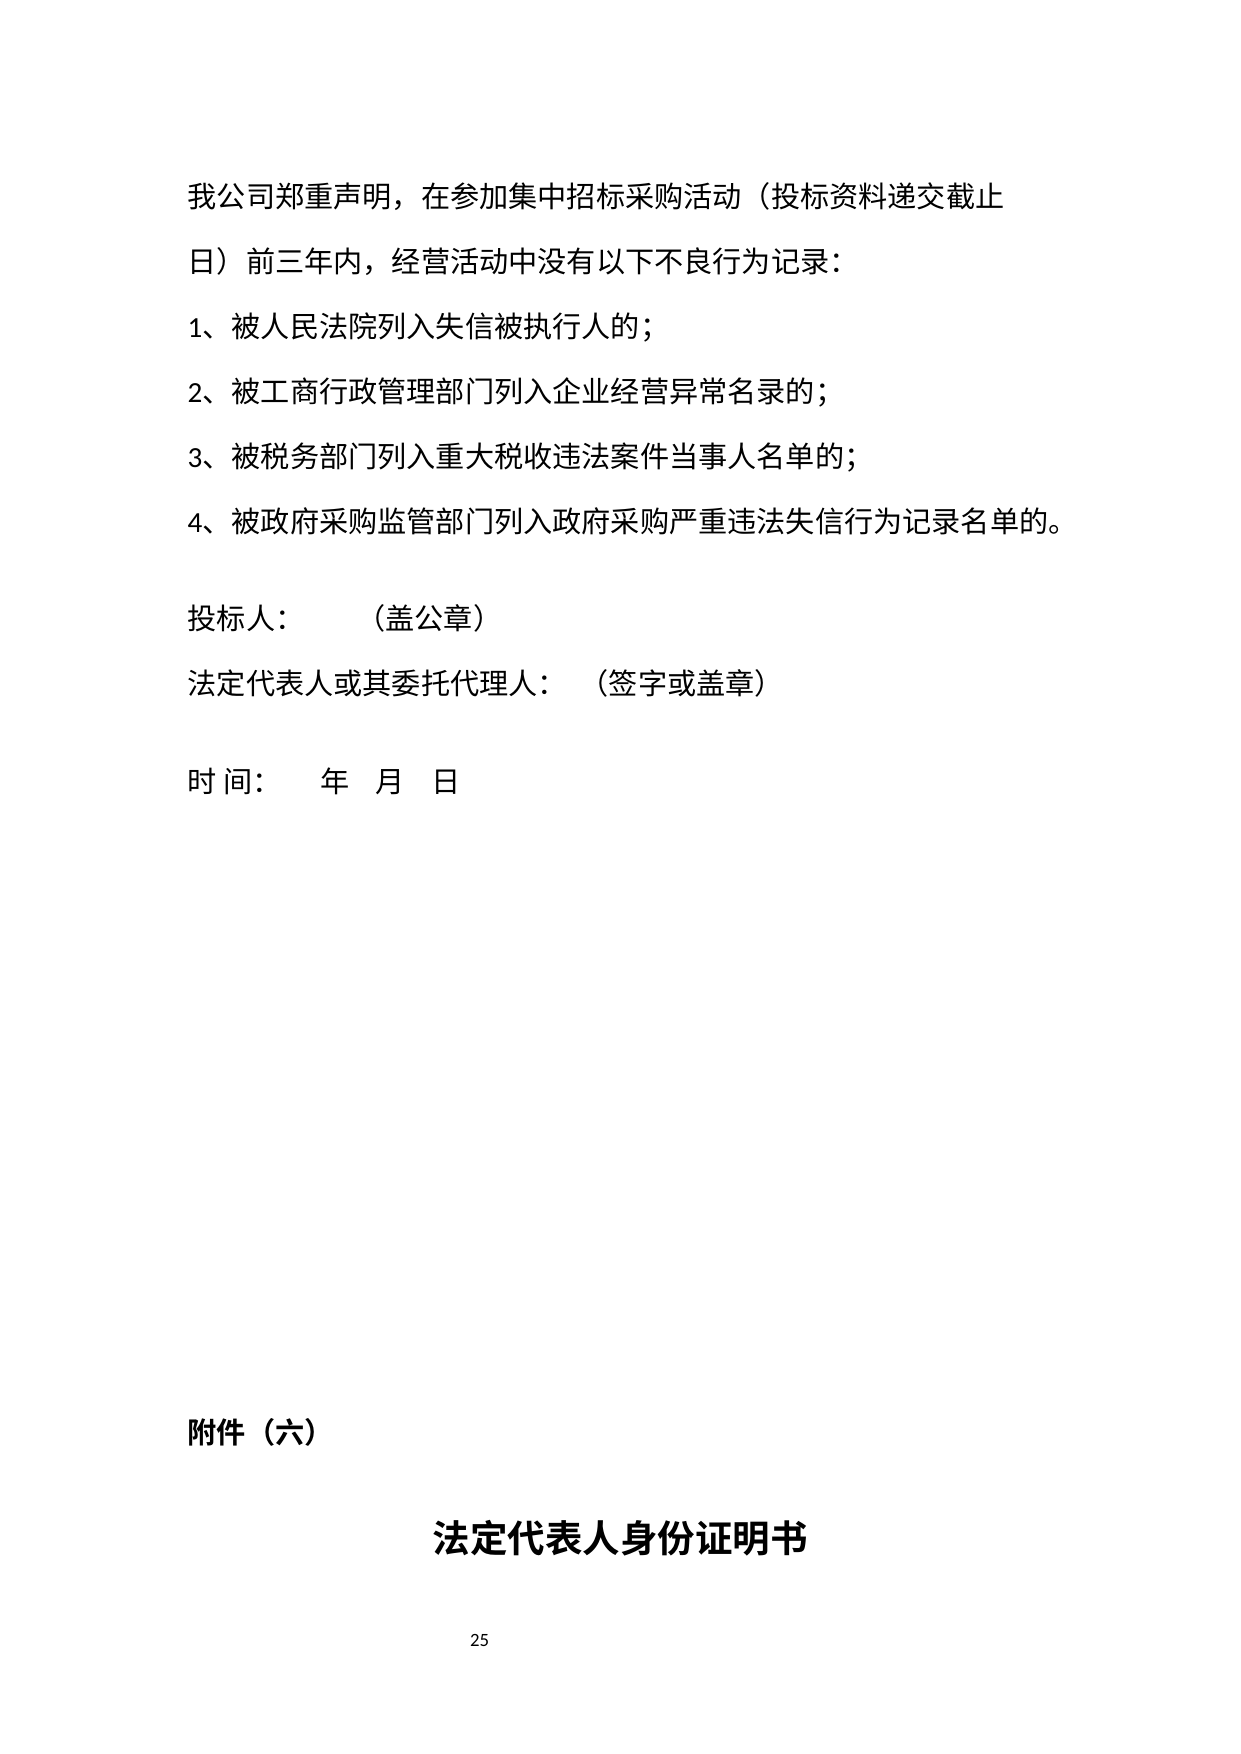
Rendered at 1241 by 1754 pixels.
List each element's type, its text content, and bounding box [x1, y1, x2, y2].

text 2、被工商行政管理部门列入企业经营异常名录的； [187, 357, 1053, 422]
text 3、被税务部门列入重大税收违法案件当事人名单的； [187, 422, 1053, 487]
text 法定代表人或其委托代理人： （签字或盖章） [187, 649, 1053, 714]
text 附件（六） [187, 1410, 1053, 1452]
text 法定代表人身份证明书 [187, 1503, 1053, 1568]
text 时 间： 年 月 日 [187, 747, 1053, 812]
text 4、被政府采购监管部门列入政府采购严重违法失信行为记录名单的。 [187, 487, 1053, 552]
text 1、被人民法院列入失信被执行人的； [187, 292, 1053, 357]
text 投标人： （盖公章） [187, 584, 1053, 649]
text 我公司郑重声明，在参加集中招标采购活动（投标资料递交截止日）前三年内，经营活动中没有以下不良行为记录： [187, 162, 1053, 292]
